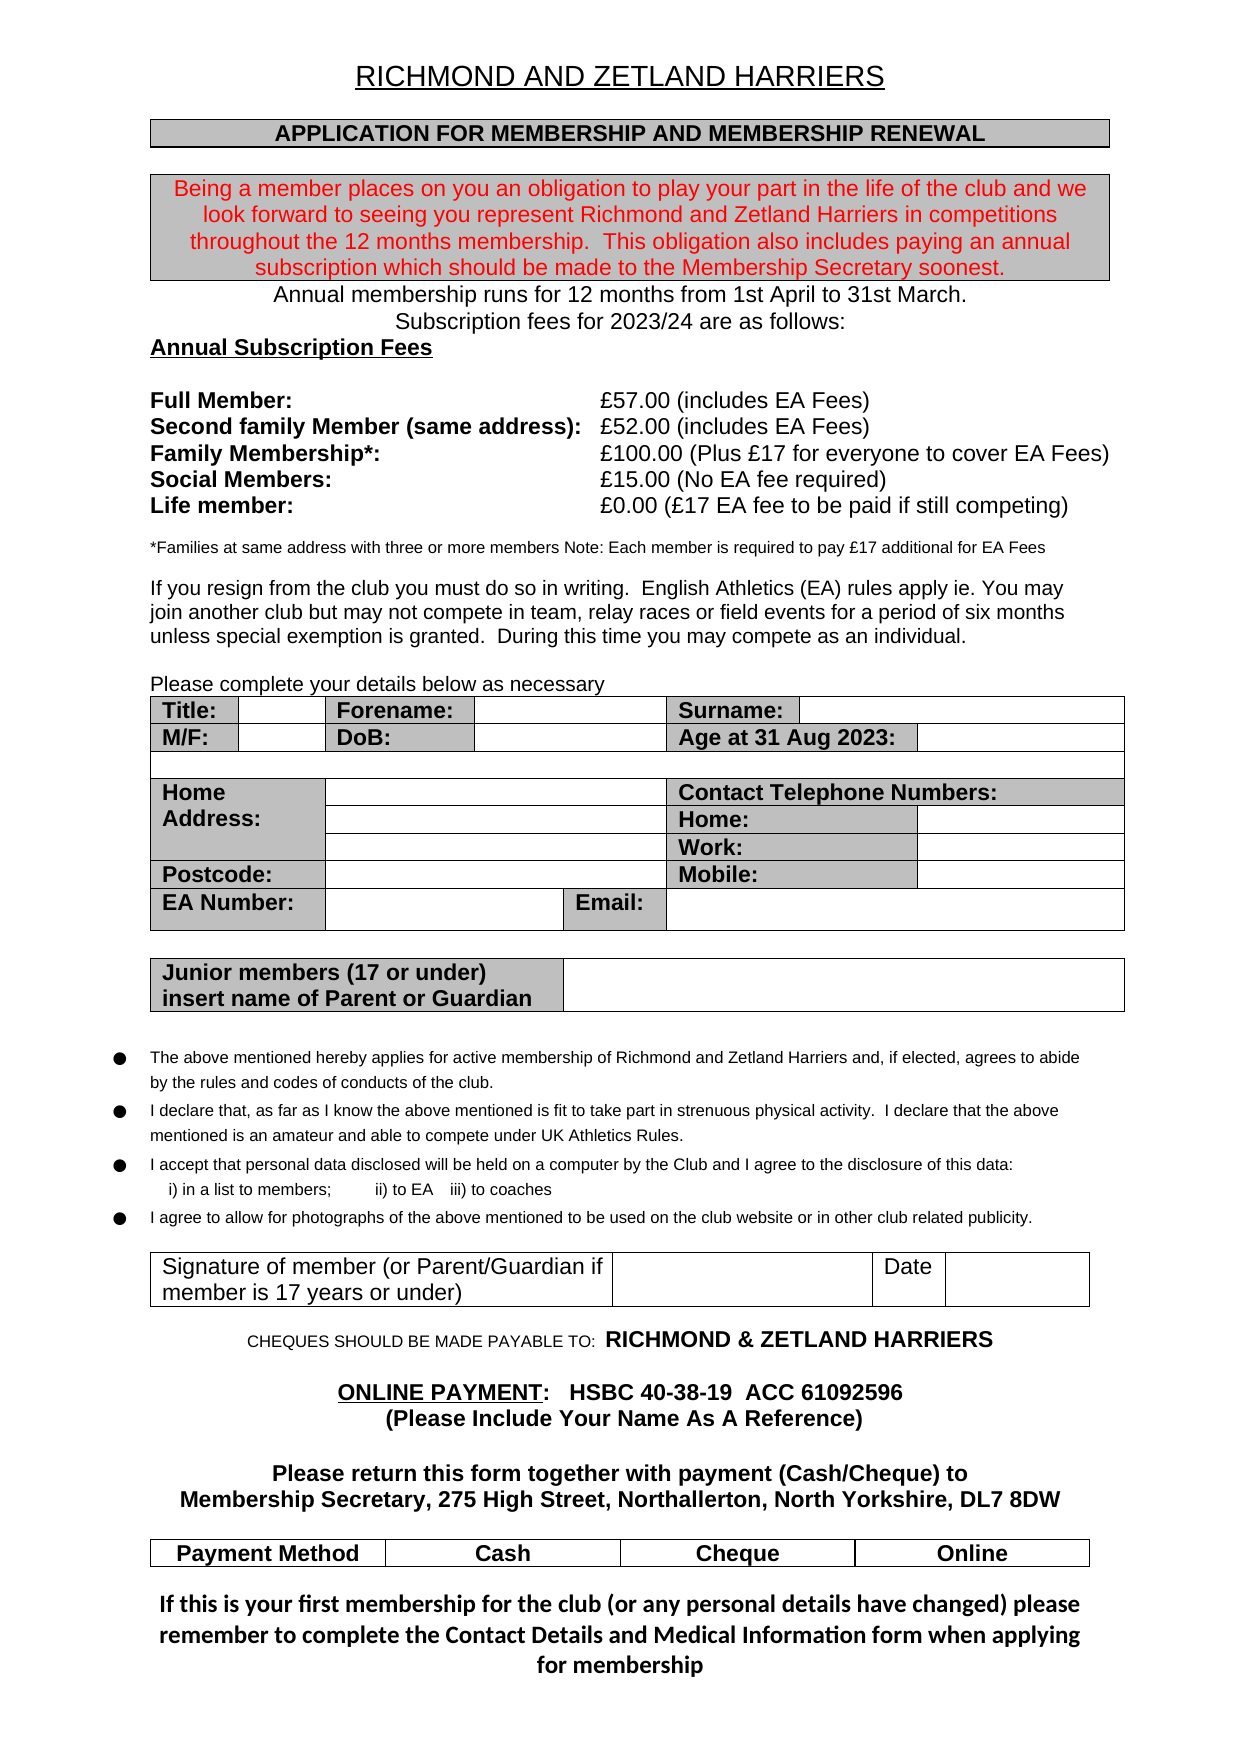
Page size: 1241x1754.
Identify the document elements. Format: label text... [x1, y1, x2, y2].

text Annual membership runs for 12 months from 1st April to 31st March. [150, 281, 1090, 308]
table_header Junior members (17 or under) insert name of Parent or Guardian [151, 959, 563, 1011]
table_header [475, 697, 666, 723]
table_cell EA Number: [151, 889, 325, 930]
table_cell [918, 806, 1124, 833]
text Family Membership*: £100.00 (Plus £17 for everyone to cover EA Fees) [150, 439, 1184, 466]
table_header Online [856, 1540, 1089, 1566]
table_header Cheque [621, 1540, 854, 1566]
list I accept that personal data disclosed will be held on a computer by the Club and I agree to the disclosure of this data: [112, 1145, 1146, 1179]
text RICHMOND AND ZETLAND HARRIERS [150, 59, 1090, 93]
list The above mentioned hereby applies for active membership of Richmond and Zetland Harriers and, if elected, agrees to abide by the rules and codes of conducts of the club. [112, 1038, 1090, 1092]
table_cell Work: [667, 834, 917, 860]
text Full Member: £57.00 (includes EA Fees) [150, 387, 1090, 413]
table_header Being a member places on you an obligation to play your part in the life of the club and we look forward to seeing you represent Richmond and Zetland Harriers in competitions throughout the 12 months membership. This obligation also includes paying an annual subscription which should be made to the Membership Secretary soonest. [151, 175, 1109, 280]
text i) in a list to members; ii) to EA iii) to coaches [112, 1179, 1146, 1198]
table_cell [667, 889, 1124, 930]
text Social Members: £15.00 (No EA fee required) [150, 466, 1090, 492]
text Second family Member (same address): £52.00 (includes EA Fees) [150, 413, 1090, 439]
table_cell [239, 724, 325, 751]
text Membership Secretary, 275 High Street, Northallerton, North Yorkshire, DL7 8DW [150, 1486, 1090, 1512]
table_header Signature of member (or Parent/Guardian if member is 17 years or under) [151, 1253, 612, 1306]
table_header Date [873, 1253, 945, 1306]
table_header [946, 1253, 1089, 1306]
list I declare that, as far as I know the above mentioned is fit to take part in strenuous physical activity. I declare that the above mentioned is an amateur and able to compete under UK Athletics Rules. [112, 1092, 1090, 1145]
table_header Forename: [326, 697, 474, 723]
table_cell [918, 861, 1124, 888]
table_header [564, 959, 1124, 1011]
table_cell [326, 779, 666, 805]
table_header [613, 1253, 872, 1306]
list I agree to allow for photographs of the above mentioned to be used on the club website or in other club related publicity. [112, 1198, 1146, 1233]
text Please complete your details below as necessary [150, 672, 1090, 696]
table_cell [326, 806, 666, 833]
table_cell DoB: [326, 724, 474, 751]
text *Families at same address with three or more members Note: Each member is required to pay £17 additional for EA Fees [150, 538, 1090, 557]
table_cell [475, 724, 666, 751]
table_cell Home: [667, 806, 917, 833]
text ONLINE PAYMENT: HSBC 40-38-19 ACC 61092596 [150, 1379, 1090, 1405]
text Please return this form together with payment (Cash/Cheque) to [150, 1460, 1090, 1486]
table_cell [918, 834, 1124, 860]
table_cell Contact Telephone Numbers: [667, 779, 1124, 805]
table_cell M/F: [151, 724, 238, 751]
table_cell [326, 861, 666, 888]
table_header APPLICATION FOR MEMBERSHIP AND MEMBERSHIP RENEWAL [151, 120, 1109, 146]
table_header [800, 697, 1124, 723]
table_cell [326, 834, 666, 860]
text Life member: £0.00 (£17 EA fee to be paid if still competing) [150, 492, 1090, 518]
text Subscription fees for 2023/24 are as follows: [150, 308, 1090, 334]
table_cell Email: [564, 889, 666, 930]
text CHEQUES SHOULD BE MADE PAYABLE TO: RICHMOND & ZETLAND HARRIERS [150, 1326, 1090, 1353]
table_header [239, 697, 325, 723]
table_cell [918, 724, 1124, 751]
text Annual Subscription Fees [150, 334, 1090, 360]
table_header Surname: [667, 697, 799, 723]
text If you resign from the club you must do so in writing. English Athletics (EA) rules apply ie. You may join another club but may not compete in team, relay races or field events for a period of six months unless special exemption is granted. During this time you may compete as an individual. [150, 576, 1090, 648]
table_header Title: [151, 697, 238, 723]
table_header Cash [386, 1540, 620, 1566]
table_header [151, 1540, 385, 1566]
table_cell Home Address: [151, 779, 325, 860]
text (Please Include Your Name As A Reference) [150, 1405, 1090, 1432]
table_cell [326, 889, 563, 930]
table_cell Age at 31 Aug 2023: [667, 724, 917, 751]
table_cell [151, 752, 1124, 778]
table_cell Mobile: [667, 861, 917, 888]
table_cell Postcode: [151, 861, 325, 888]
